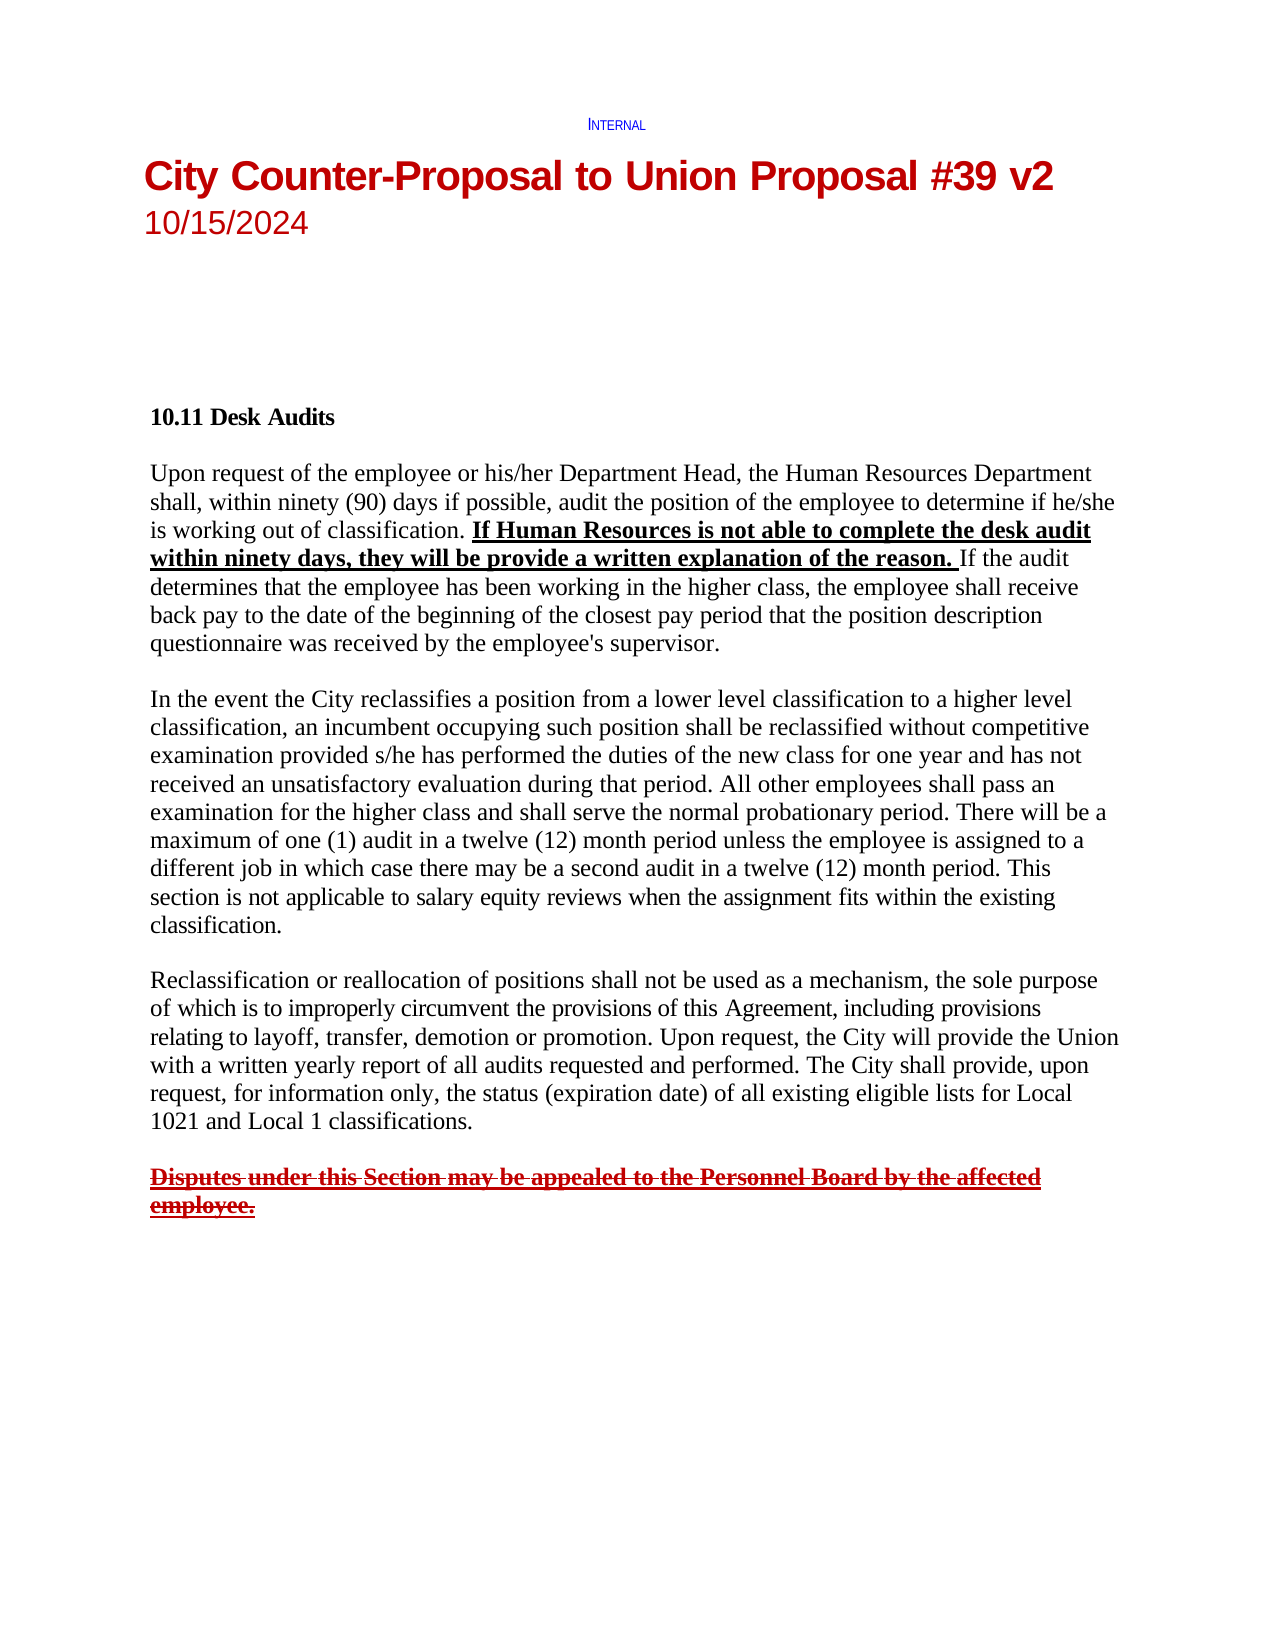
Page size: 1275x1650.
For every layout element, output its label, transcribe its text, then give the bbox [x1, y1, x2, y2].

text In the event the City reclassifies a position from a lower level classification to a higher level classification, an incumbent occupying such position shall be reclassified without competitive examination provided s/he has performed the duties of the new class for one year and has not received an unsatisfactory evaluation during that period. All other employees shall pass an examination for the higher class and shall serve the normal probationary period. There will be a maximum of one (1) audit in a twelve (12) month period unless the employee is assigned to a different job in which case there may be a second audit in a twelve (12) month period. This section is not applicable to salary equity reviews when the assignment fits within the existing classification. [150, 684, 1110, 938]
subtitle 10.11 Desk Audits [150, 402, 1204, 431]
text Disputes under this Section may be appealed to the Personnel Board by the affected employee. [150, 1163, 1120, 1219]
text Upon request of the employee or his/her Department Head, the Human Resources Department shall, within ninety (90) days if possible, audit the position of the employee to determine if he/she is working out of classification. If Human Resources is not able to complete the desk audit within ninety days, they will be provide a written explanation of the reason. If the audit determines that the employee has been working in the higher class, the employee shall receive back pay to the date of the beginning of the closest pay period that the position description questionnaire was received by the employee's supervisor. [150, 459, 1120, 657]
text Reclassification or reallocation of positions shall not be used as a mechanism, the sole purpose of which is to improperly circumvent the provisions of this Agreement, including provisions relating to layoff, transfer, demotion or promotion. Upon request, the City will provide the Union with a written yearly report of all audits requested and performed. The City shall provide, upon request, for information only, the status (expiration date) of all existing eligible lists for Local 1021 and Local 1 classifications. [150, 966, 1120, 1135]
